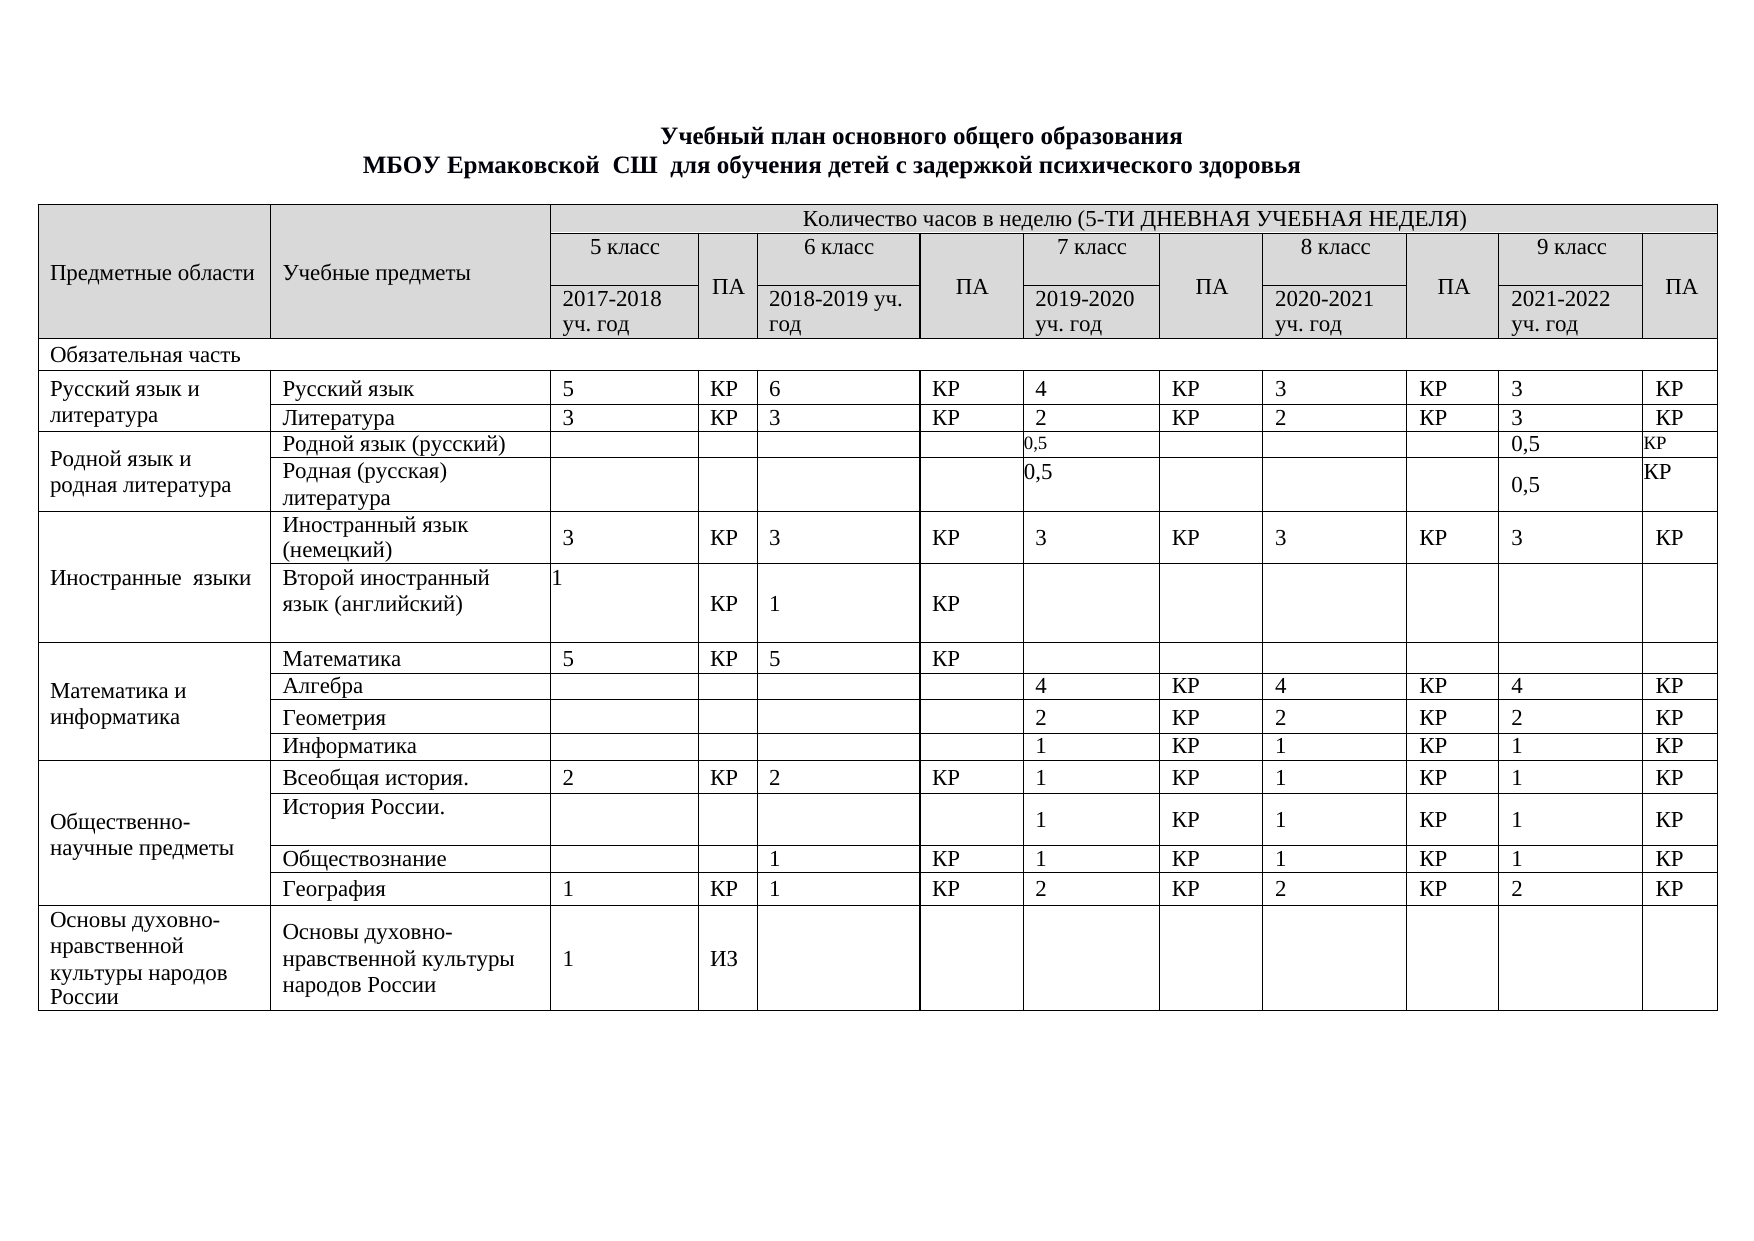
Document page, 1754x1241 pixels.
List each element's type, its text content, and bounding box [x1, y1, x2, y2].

table_cell [758, 906, 919, 1010]
table_cell [1407, 643, 1498, 673]
table_cell 1 [1024, 846, 1159, 872]
table_cell КР [699, 873, 757, 905]
table_cell КР [921, 405, 1023, 431]
table_cell 1 [1499, 761, 1642, 793]
table_cell 2 [1024, 700, 1159, 733]
table_cell Геометрия [271, 700, 550, 733]
table_cell ПА [1643, 234, 1717, 338]
table_cell 2 [1024, 405, 1159, 431]
table_cell КР [699, 512, 757, 563]
table_cell 2019-2020 уч. год [1024, 286, 1159, 338]
table_cell КР [1407, 700, 1498, 733]
table_cell КР [1643, 371, 1717, 404]
table_cell КР [1643, 405, 1717, 431]
table_cell КР [1643, 512, 1717, 563]
table_cell КР [1160, 873, 1262, 905]
table_cell КР [699, 371, 757, 404]
table_cell 1 [1263, 794, 1406, 845]
table_cell [1407, 458, 1498, 511]
table_cell КР [699, 564, 757, 642]
table_cell 3 [1024, 512, 1159, 563]
table_cell 2 [551, 761, 698, 793]
table_cell Алгебра [271, 674, 550, 699]
table_cell [1160, 432, 1262, 457]
table_cell [699, 458, 757, 511]
table_cell [1263, 564, 1406, 642]
table_cell КР [1160, 371, 1262, 404]
table_cell [1643, 643, 1717, 673]
table_cell 1 [1024, 761, 1159, 793]
table_cell КР [1160, 794, 1262, 845]
table_cell Иностранный язык (немецкий) [271, 512, 550, 563]
table_header Предметные области [39, 205, 270, 338]
table_cell [1024, 906, 1159, 1010]
table_cell [1643, 564, 1717, 642]
table_cell 3 [1499, 512, 1642, 563]
table_cell [758, 794, 919, 845]
table_cell История России. [271, 794, 550, 845]
table_cell Основы духовно- нравственной культуры народов России [39, 906, 270, 1010]
table_cell [1499, 643, 1642, 673]
table_cell 0,5 [1024, 458, 1159, 511]
table_cell КР [1407, 405, 1498, 431]
table_cell КР [1160, 700, 1262, 733]
table_cell КР [921, 371, 1023, 404]
table_cell [551, 458, 698, 511]
table_cell КР [1160, 734, 1262, 760]
table_cell [1499, 906, 1642, 1010]
table_cell КР [1643, 761, 1717, 793]
table_cell 6 [758, 371, 919, 404]
table_cell Всеобщая история. [271, 761, 550, 793]
table_cell 2 [1263, 405, 1406, 431]
table_cell 3 [1263, 512, 1406, 563]
table_cell КР [921, 564, 1023, 642]
table_cell КР [921, 761, 1023, 793]
table_cell [1643, 906, 1717, 1010]
table_cell [758, 458, 919, 511]
table_cell 2 [1499, 700, 1642, 733]
table_cell КР [1407, 674, 1498, 699]
table_cell [551, 432, 698, 457]
table_cell КР [1160, 846, 1262, 872]
table_cell 3 [1499, 371, 1642, 404]
table_cell [758, 674, 919, 699]
table_cell КР [699, 405, 757, 431]
table_cell 4 [1024, 371, 1159, 404]
table_cell 1 [1263, 761, 1406, 793]
table_header Учебные предметы [271, 205, 550, 338]
table_cell КР [1407, 371, 1498, 404]
table_cell 6 класс [758, 234, 919, 285]
table_cell ИЗ [699, 906, 757, 1010]
table_cell [758, 700, 919, 733]
table_cell [1263, 906, 1406, 1010]
table_cell 5 [758, 643, 919, 673]
table_cell 1 [1024, 734, 1159, 760]
table_cell Родной язык (русский) [271, 432, 550, 457]
table_cell [1160, 643, 1262, 673]
table_cell 2020-2021 уч. год [1263, 286, 1406, 338]
table_cell Родной язык и родная литература [39, 432, 270, 511]
table_cell 4 [1024, 674, 1159, 699]
table_cell 2021-2022 уч. год [1499, 286, 1642, 338]
table_cell 1 [551, 906, 698, 1010]
table_cell КР [1407, 734, 1498, 760]
table_cell 9 класс [1499, 234, 1642, 285]
table_cell [1263, 458, 1406, 511]
table_cell [551, 700, 698, 733]
table_cell 1 [1024, 794, 1159, 845]
table_cell [921, 906, 1023, 1010]
table_cell [551, 734, 698, 760]
table_cell 1 [551, 873, 698, 905]
table_cell 4 [1499, 674, 1642, 699]
table_cell [921, 734, 1023, 760]
table_cell КР [921, 873, 1023, 905]
table_cell 1 [551, 564, 698, 642]
table_cell КР [1643, 873, 1717, 905]
table_cell [1407, 564, 1498, 642]
table_cell 5 класс [551, 234, 698, 285]
table_cell [699, 794, 757, 845]
table_cell Русский язык и литература [39, 371, 270, 431]
table_cell ПА [1407, 234, 1498, 338]
table_cell 0,5 [1499, 432, 1642, 457]
table_cell Русский язык [271, 371, 550, 404]
table_cell 8 класс [1263, 234, 1406, 285]
table_cell [1407, 906, 1498, 1010]
table_cell Литература [271, 405, 550, 431]
table_cell 3 [551, 512, 698, 563]
table_cell КР [1160, 674, 1262, 699]
table_cell [758, 432, 919, 457]
table_cell КР [1643, 734, 1717, 760]
table_cell Математика [271, 643, 550, 673]
table_cell [1160, 458, 1262, 511]
table_cell [1263, 643, 1406, 673]
table_cell [1024, 643, 1159, 673]
table_cell 1 [758, 564, 919, 642]
table_cell [699, 700, 757, 733]
table_cell 3 [758, 512, 919, 563]
table_cell [921, 700, 1023, 733]
table_cell [921, 458, 1023, 511]
table_cell 2 [1024, 873, 1159, 905]
table_cell [921, 794, 1023, 845]
table_cell 3 [551, 405, 698, 431]
table_cell 1 [1263, 734, 1406, 760]
table_cell 1 [1499, 734, 1642, 760]
table_cell КР [1160, 761, 1262, 793]
table_cell ПА [699, 234, 757, 338]
table_cell 2018-2019 уч. год [758, 286, 919, 338]
table_cell КР [1643, 432, 1717, 457]
table_cell 2 [1263, 700, 1406, 733]
text МБОУ Ермаковской СШ для обучения детей с задержкой психического здоровья [42, 150, 1622, 179]
table_cell 0,5 [1499, 458, 1642, 511]
table_cell [551, 674, 698, 699]
table_cell КР [1643, 794, 1717, 845]
table_cell Общественно- научные предметы [39, 761, 270, 905]
table_cell 1 [1499, 794, 1642, 845]
table_cell 4 [1263, 674, 1406, 699]
table_cell Второй иностранный язык (английский) [271, 564, 550, 642]
table_cell 3 [1263, 371, 1406, 404]
table_cell [921, 674, 1023, 699]
table_cell КР [1643, 674, 1717, 699]
table_cell [699, 734, 757, 760]
table_header Количество часов в неделю (5-ТИ ДНЕВНАЯ УЧЕБНАЯ НЕДЕЛЯ) [551, 205, 1717, 232]
table_cell ПА [1160, 234, 1262, 338]
table_cell [1160, 906, 1262, 1010]
table_cell 1 [1263, 846, 1406, 872]
table_cell КР [921, 643, 1023, 673]
table_cell КР [1160, 512, 1262, 563]
table_cell 3 [758, 405, 919, 431]
table_cell [758, 734, 919, 760]
table_cell 1 [758, 873, 919, 905]
table_cell [1499, 564, 1642, 642]
table_cell [1160, 564, 1262, 642]
table_cell 5 [551, 643, 698, 673]
table_cell 3 [1499, 405, 1642, 431]
table_cell Обществознание [271, 846, 550, 872]
table_cell [699, 674, 757, 699]
table_cell Иностранные языки [39, 512, 270, 642]
table_cell КР [1407, 846, 1498, 872]
table_cell [921, 432, 1023, 457]
table_cell КР [1407, 794, 1498, 845]
table_cell 2 [1499, 873, 1642, 905]
table_cell [1024, 564, 1159, 642]
table_cell [699, 846, 757, 872]
text Учебный план основного общего образования [356, 121, 1487, 150]
table_cell КР [1407, 761, 1498, 793]
table_cell КР [921, 846, 1023, 872]
table_cell [1407, 432, 1498, 457]
table_cell КР [1407, 512, 1498, 563]
table_cell 7 класс [1024, 234, 1159, 285]
table_cell 1 [1499, 846, 1642, 872]
table_cell 5 [551, 371, 698, 404]
table_cell Родная (русская) литература [271, 458, 550, 511]
table_cell 2 [758, 761, 919, 793]
table_cell ПА [921, 234, 1023, 338]
table_cell [551, 794, 698, 845]
table_cell КР [699, 761, 757, 793]
table_cell 2 [1263, 873, 1406, 905]
table_cell КР [1160, 405, 1262, 431]
table_cell КР [921, 512, 1023, 563]
table_cell Математика и информатика [39, 643, 270, 760]
table_cell 2017-2018 уч. год [551, 286, 698, 338]
table_cell КР [1643, 846, 1717, 872]
table_cell Обязательная часть [39, 339, 1717, 370]
table_cell Информатика [271, 734, 550, 760]
table_cell КР [1643, 700, 1717, 733]
table_cell [1263, 432, 1406, 457]
table_cell [551, 846, 698, 872]
table_cell Основы духовно- нравственной культуры народов России [271, 906, 550, 1010]
table_cell КР [1407, 873, 1498, 905]
table_cell 1 [758, 846, 919, 872]
table_cell [699, 432, 757, 457]
table_cell КР [699, 643, 757, 673]
table_cell КР [1643, 458, 1717, 511]
table_cell 0,5 [1024, 432, 1159, 457]
table_cell География [271, 873, 550, 905]
